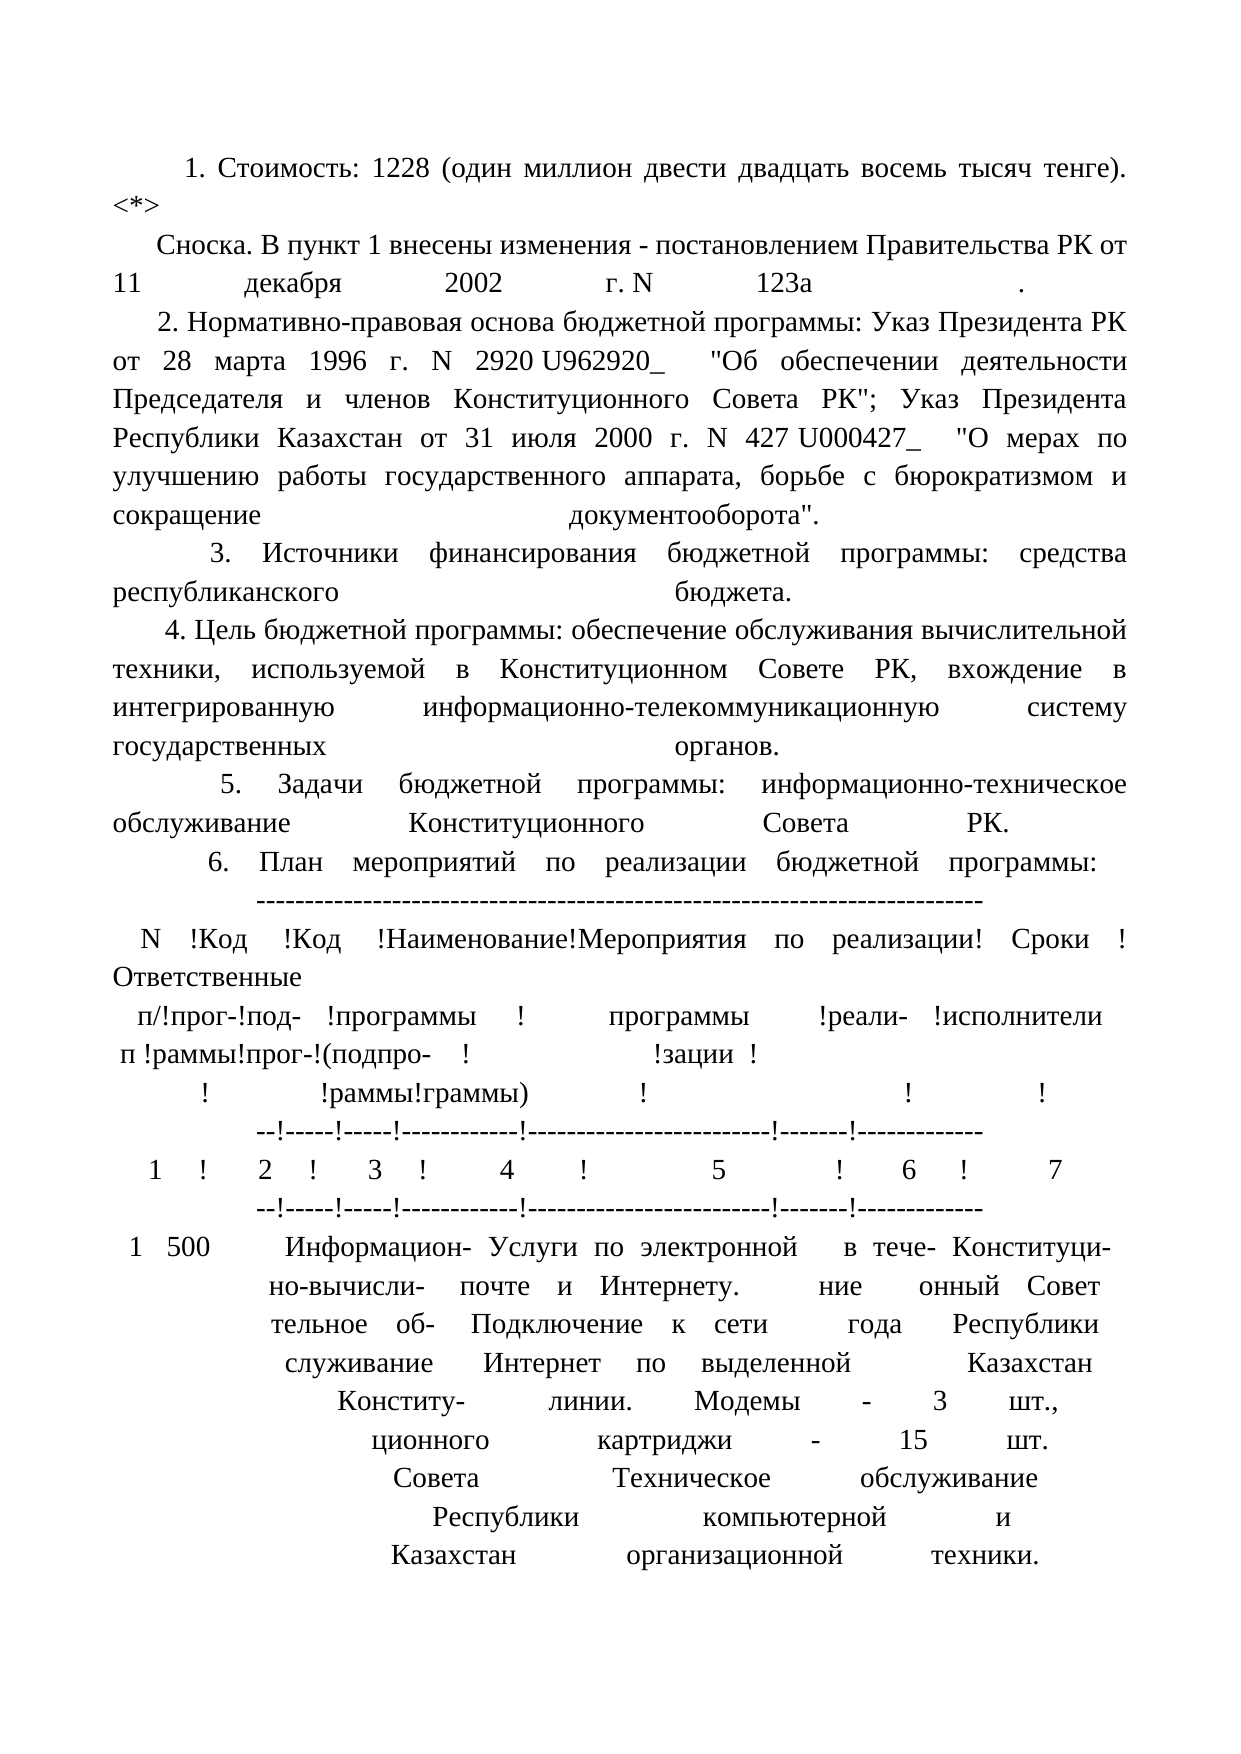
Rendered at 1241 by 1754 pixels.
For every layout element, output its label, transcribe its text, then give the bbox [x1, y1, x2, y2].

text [112, 1075, 1128, 1571]
text 1. Стоимость: 1228 (один миллион двести двадцать восемь тысяч тенге). <*> [112, 150, 1128, 222]
text Сноска. В пункт 1 внесены изменения - постановлением Правительства РК от 11 декабря 2002 г. N 123a . 2. Нормативно-правовая основа бюджетной программы: Указ Президента РК от 28 марта 1996 г. N 2920 U962920_ "Об обеспечении деятельности Председателя и членов Конституционного Совета РК"; Указ Президента Республики Казахстан от 31 июля 2000 г. N 427 U000427_ "О мерах по улучшению работы государственного аппарата, борьбе с бюрократизмом и сокращение документооборота". 3. Источники финансирования бюджетной программы: средства республиканского бюджета. 4. Цель бюджетной программы: обеспечение обслуживания вычислительной техники, используемой в Конституционном Совете РК, вхождение в интегрированную информационно-телекоммуникационную систему государственных органов. 5. Задачи бюджетной программы: информационно-техническое обслуживание Конституционного Совета РК. 6. План мероприятий по реализации бюджетной программы: --------------------------------------------------------------------------- N !Код !Код !Наименование!Мероприятия по реализации! Сроки !Ответственные п/!прог-!под- !программы ! программы !реали- !исполнители п !раммы!прог-!(подпро- ! !зации ! [112, 227, 1128, 1070]
